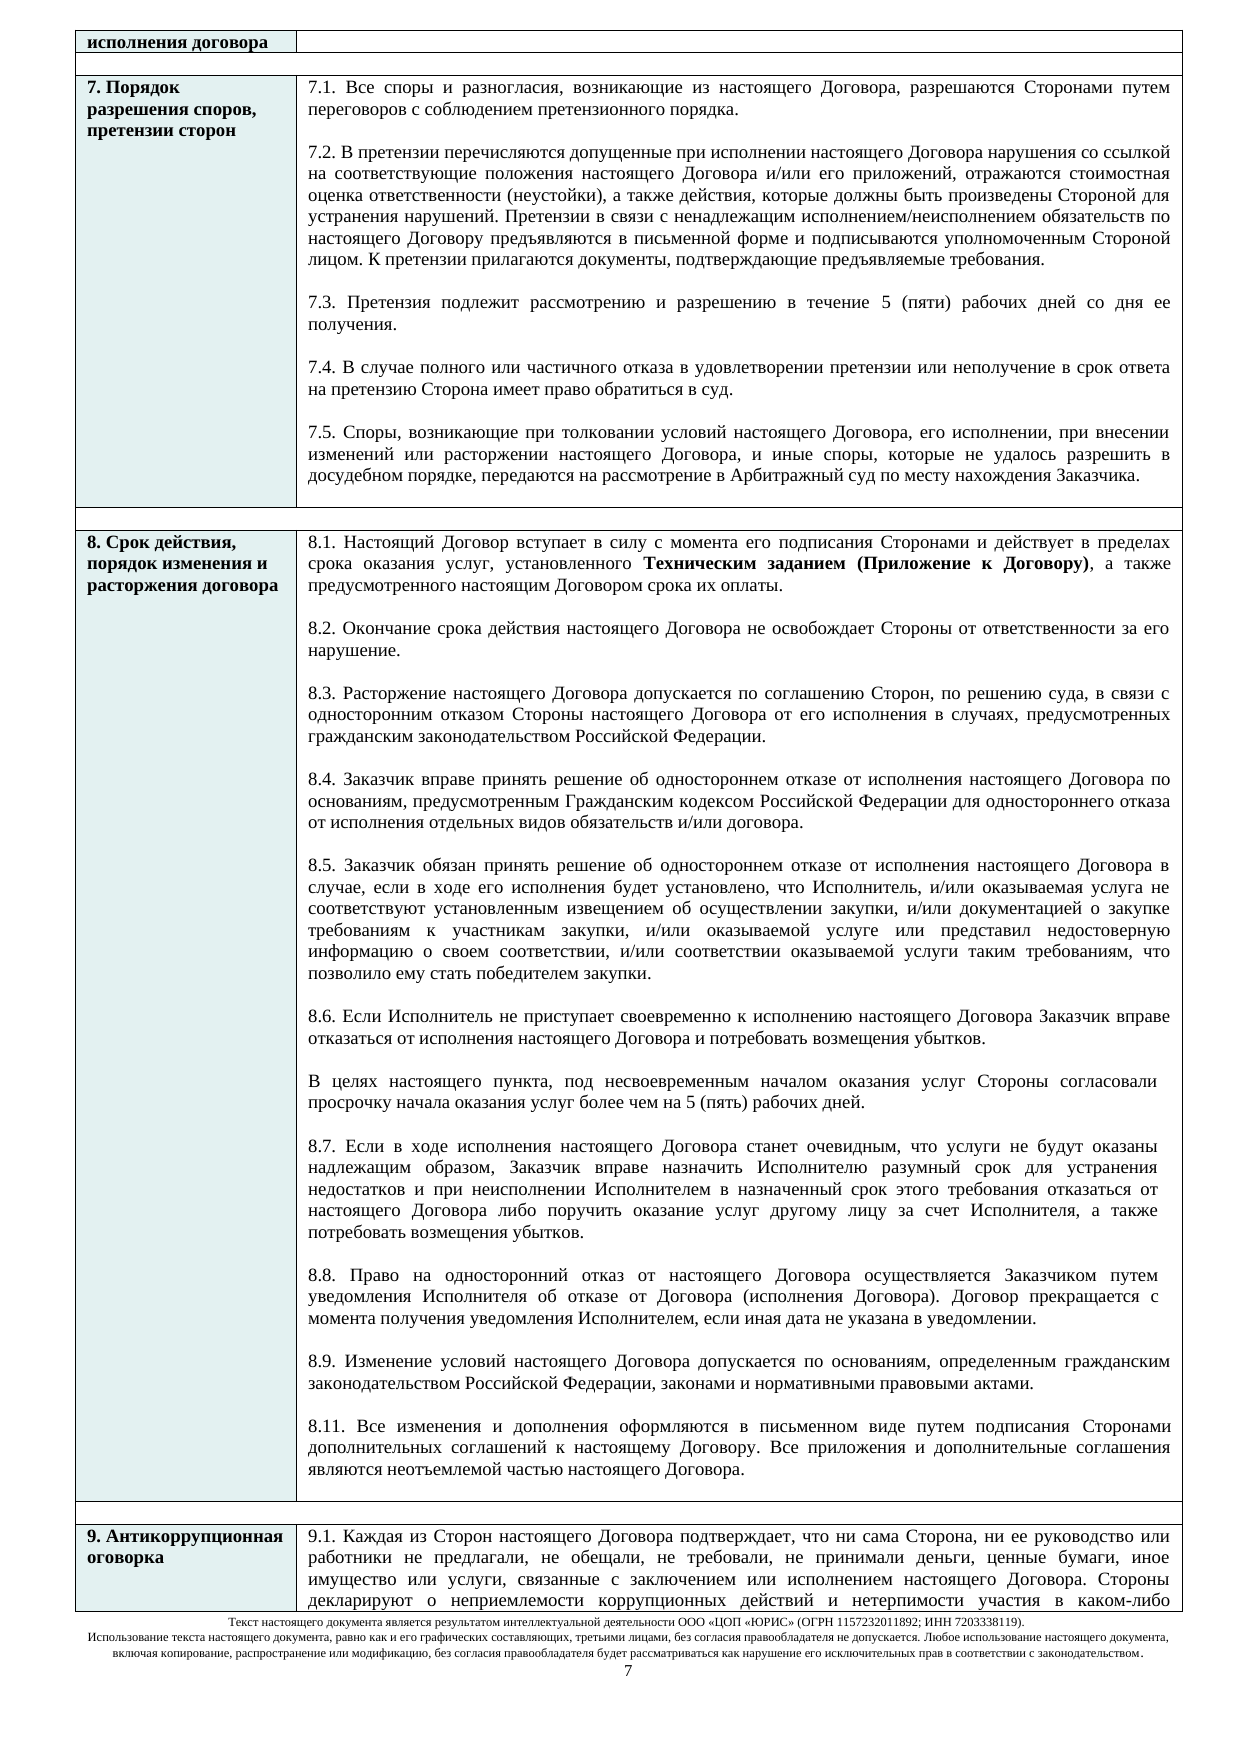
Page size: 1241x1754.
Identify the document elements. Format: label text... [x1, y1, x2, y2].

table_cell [297, 31, 1182, 52]
table_cell 7. Порядок разрешения споров, претензии сторон [76, 76, 296, 507]
table_cell 8.1. Настоящий Договор вступает в силу с момента его подписания Сторонами и действует в пределах срока оказания услуг, установленного Техническим заданием (Приложение к Договору), а также предусмотренного настоящим Договором срока их оплаты. 8.2. Окончание срока действия настоящего Договора не освобождает Стороны от ответственности за его нарушение. 8.3. Расторжение настоящего Договора допускается по соглашению Сторон, по решению суда, в связи с односторонним отказом Стороны настоящего Договора от его исполнения в случаях, предусмотренных гражданским законодательством Российской Федерации. 8.4. Заказчик вправе принять решение об одностороннем отказе от исполнения настоящего Договора по основаниям, предусмотренным Гражданским кодексом Российской Федерации для одностороннего отказа от исполнения отдельных видов обязательств и/или договора. 8.5. Заказчик обязан принять решение об одностороннем отказе от исполнения настоящего Договора в случае, если в ходе его исполнения будет установлено, что Исполнитель, и/или оказываемая услуга не соответствуют установленным извещением об осуществлении закупки, и/или документацией о закупке требованиям к участникам закупки, и/или оказываемой услуге или представил недостоверную информацию о своем соответствии, и/или соответствии оказываемой услуги таким требованиям, что позволило ему стать победителем закупки. 8.6. Если Исполнитель не приступает своевременно к исполнению настоящего Договора Заказчик вправе отказаться от исполнения настоящего Договора и потребовать возмещения убытков. В целях настоящего пункта, под несвоевременным началом оказания услуг Стороны согласовали просрочку начала оказания услуг более чем на 5 (пять) рабочих дней. 8.7. Если в ходе исполнения настоящего Договора станет очевидным, что услуги не будут оказаны надлежащим образом, Заказчик вправе назначить Исполнителю разумный срок для устранения недостатков и при неисполнении Исполнителем в назначенный срок этого требования отказаться от настоящего Договора либо поручить оказание услуг другому лицу за счет Исполнителя, а также потребовать возмещения убытков. 8.8. Право на односторонний отказ от настоящего Договора осуществляется Заказчиком путем уведомления Исполнителя об отказе от Договора (исполнения Договора). Договор прекращается с момента получения уведомления Исполнителем, если иная дата не указана в уведомлении. 8.9. Изменение условий настоящего Договора допускается по основаниям, определенным гражданским законодательством Российской Федерации, законами и нормативными правовыми актами. 8.11. Все изменения и дополнения оформляются в письменном виде путем подписания Сторонами дополнительных соглашений к настоящему Договору. Все приложения и дополнительные соглашения являются неотъемлемой частью настоящего Договора. [297, 531, 1182, 1501]
table_cell 8. Срок действия, порядок изменения и расторжения договора [76, 531, 296, 1501]
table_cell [76, 1525, 296, 1611]
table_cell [297, 1525, 1182, 1611]
table_cell [76, 53, 1182, 75]
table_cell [76, 31, 296, 52]
table_cell [76, 508, 1182, 530]
table_cell 7.1. Все споры и разногласия, возникающие из настоящего Договора, разрешаются Сторонами путем переговоров с соблюдением претензионного порядка. 7.2. В претензии перечисляются допущенные при исполнении настоящего Договора нарушения со ссылкой на соответствующие положения настоящего Договора и/или его приложений, отражаются стоимостная оценка ответственности (неустойки), а также действия, которые должны быть произведены Стороной для устранения нарушений. Претензии в связи с ненадлежащим исполнением/неисполнением обязательств по настоящего Договору предъявляются в письменной форме и подписываются уполномоченным Стороной лицом. К претензии прилагаются документы, подтверждающие предъявляемые требования. 7.3. Претензия подлежит рассмотрению и разрешению в течение 5 (пяти) рабочих дней со дня ее получения. 7.4. В случае полного или частичного отказа в удовлетворении претензии или неполучение в срок ответа на претензию Сторона имеет право обратиться в суд. 7.5. Споры, возникающие при толковании условий настоящего Договора, его исполнении, при внесении изменений или расторжении настоящего Договора, и иные споры, которые не удалось разрешить в досудебном порядке, передаются на рассмотрение в Арбитражный суд по месту нахождения Заказчика. [297, 76, 1182, 507]
table_cell [76, 1502, 1182, 1524]
